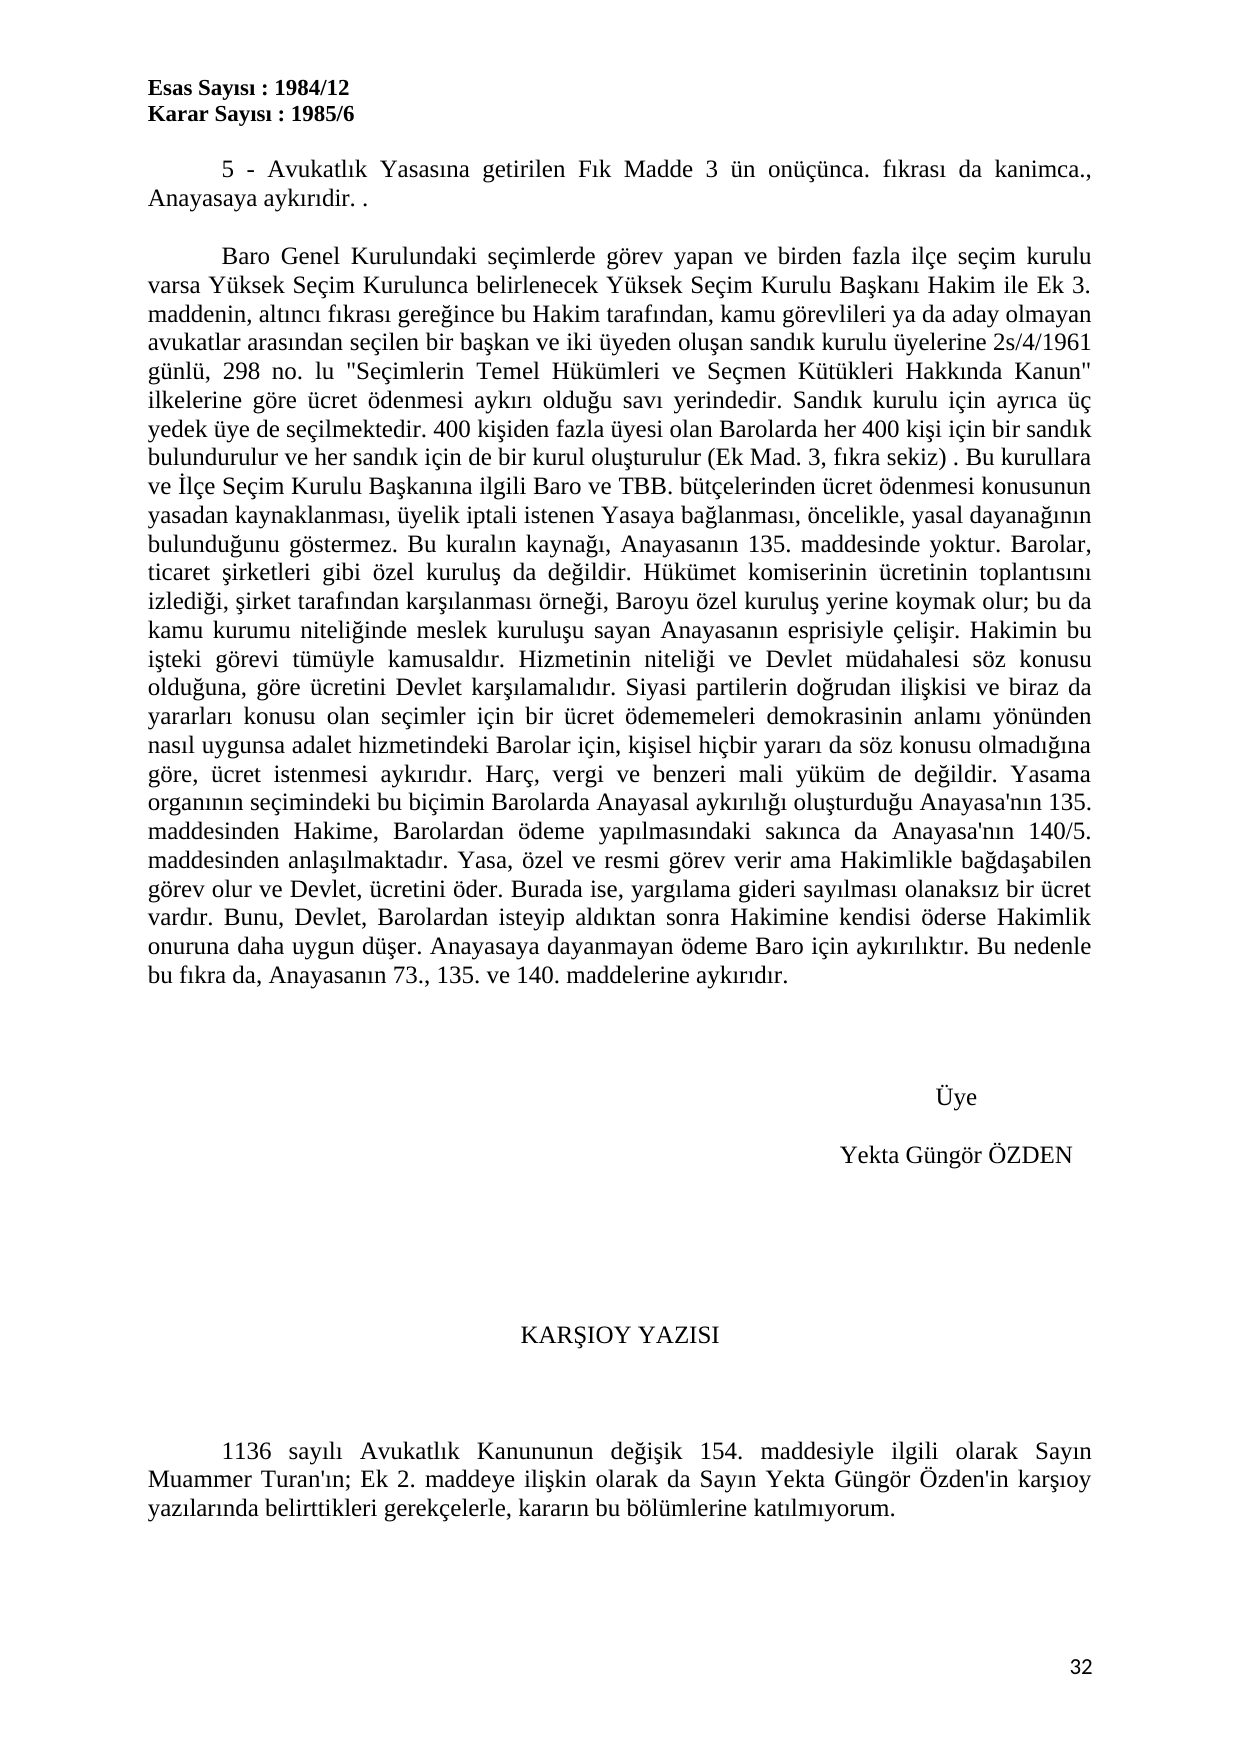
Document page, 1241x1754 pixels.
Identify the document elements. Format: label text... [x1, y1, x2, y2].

text 5 - Avukatlık Yasasına getirilen Fık Madde 3 ün onüçünca. fıkrası da kanimca., Anayasaya aykırıdir. . [148, 154, 1093, 212]
text KARŞIOY YAZISI [148, 1320, 1093, 1349]
text 1136 sayılı Avukatlık Kanununun değişik 154. maddesiyle ilgili olarak Sayın Muammer Turan'ın; Ek 2. maddeye ilişkin olarak da Sayın Yekta Güngör Özden'in karşıoy yazılarında belirttikleri gerekçelerle, kararın bu bölümlerine katılmıyorum. [148, 1436, 1093, 1522]
table_header Üye Yekta Güngör ÖZDEN [746, 1076, 1093, 1175]
text Baro Genel Kurulundaki seçimlerde görev yapan ve birden fazla ilçe seçim kurulu varsa Yüksek Seçim Kurulunca belirlenecek Yüksek Seçim Kurulu Başkanı Hakim ile Ek 3. maddenin, altıncı fıkrası gereğince bu Hakim tarafından, kamu görevlileri ya da aday olmayan avukatlar arasından seçilen bir başkan ve iki üyeden oluşan sandık kurulu üyelerine 2s/4/1961 günlü, 298 no. lu "Seçimlerin Temel Hükümleri ve Seçmen Kütükleri Hakkında Kanun" ilkelerine göre ücret ödenmesi aykırı olduğu savı yerindedir. Sandık kurulu için ayrıca üç yedek üye de seçilmektedir. 400 kişiden fazla üyesi olan Barolarda her 400 kişi için bir sandık bulundurulur ve her sandık için de bir kurul oluşturulur (Ek Mad. 3, fıkra sekiz) . Bu kurullara ve İlçe Seçim Kurulu Başkanına ilgili Baro ve TBB. bütçelerinden ücret ödenmesi konusunun yasadan kaynaklanması, üyelik iptali istenen Yasaya bağlanması, öncelikle, yasal dayanağının bulunduğunu göstermez. Bu kuralın kaynağı, Anayasanın 135. maddesinde yoktur. Barolar, ticaret şirketleri gibi özel kuruluş da değildir. Hükümet komiserinin ücretinin toplantısını izlediği, şirket tarafından karşılanması örneği, Baroyu özel kuruluş yerine koymak olur; bu da kamu kurumu niteliğinde meslek kuruluşu sayan Anayasanın esprisiyle çelişir. Hakimin bu işteki görevi tümüyle kamusaldır. Hizmetinin niteliği ve Devlet müdahalesi söz konusu olduğuna, göre ücretini Devlet karşılamalıdır. Siyasi partilerin doğrudan ilişkisi ve biraz da yararları konusu olan seçimler için bir ücret ödememeleri demokrasinin anlamı yönünden nasıl uygunsa adalet hizmetindeki Barolar için, kişisel hiçbir yararı da söz konusu olmadığına göre, ücret istenmesi aykırıdır. Harç, vergi ve benzeri mali yüküm de değildir. Yasama organının seçimindeki bu biçimin Barolarda Anayasal aykırılığı oluşturduğu Anayasa'nın 135. maddesinden Hakime, Barolardan ödeme yapılmasındaki sakınca da Anayasa'nın 140/5. maddesinden anlaşılmaktadır. Yasa, özel ve resmi görev verir ama Hakimlikle bağdaşabilen görev olur ve Devlet, ücretini öder. Burada ise, yargılama gideri sayılması olanaksız bir ücret vardır. Bunu, Devlet, Barolardan isteyip aldıktan sonra Hakimine kendisi öderse Hakimlik onuruna daha uygun düşer. Anayasaya dayanmayan ödeme Baro için aykırılıktır. Bu nedenle bu fıkra da, Anayasanın 73., 135. ve 140. maddelerine aykırıdır. [148, 241, 1093, 989]
